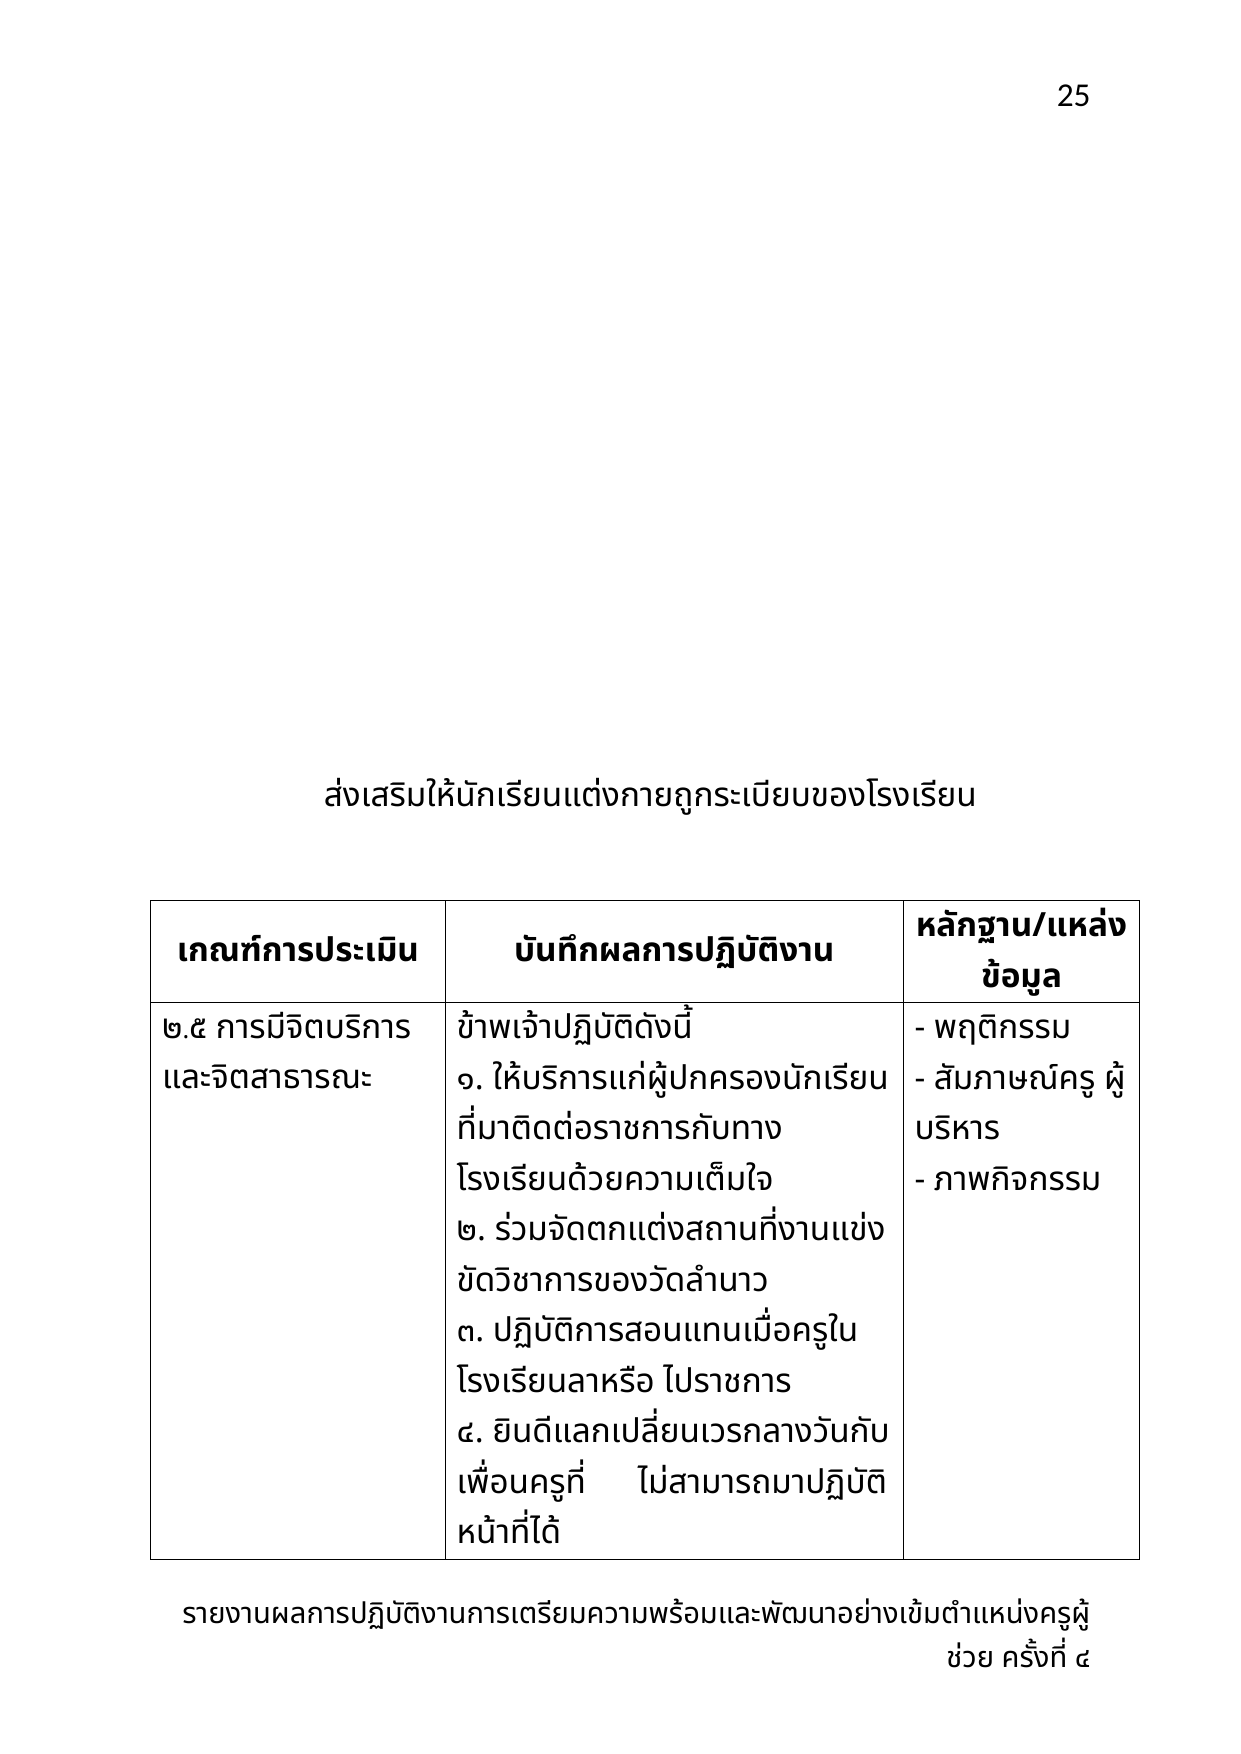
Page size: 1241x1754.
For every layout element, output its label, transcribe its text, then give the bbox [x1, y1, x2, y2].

table_header เกณฑ์การประเมิน [151, 901, 445, 1002]
table_header บันทึกผลการปฏิบัติงาน [446, 901, 903, 1002]
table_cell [446, 1003, 903, 1558]
text ส่งเสริมให้นักเรียนแต่งกายถูกระเบียบของโรงเรียน [150, 771, 1090, 821]
table_header หลักฐาน/แหล่งข้อมูล [904, 901, 1139, 1002]
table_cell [904, 1003, 1139, 1558]
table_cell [151, 1003, 445, 1558]
